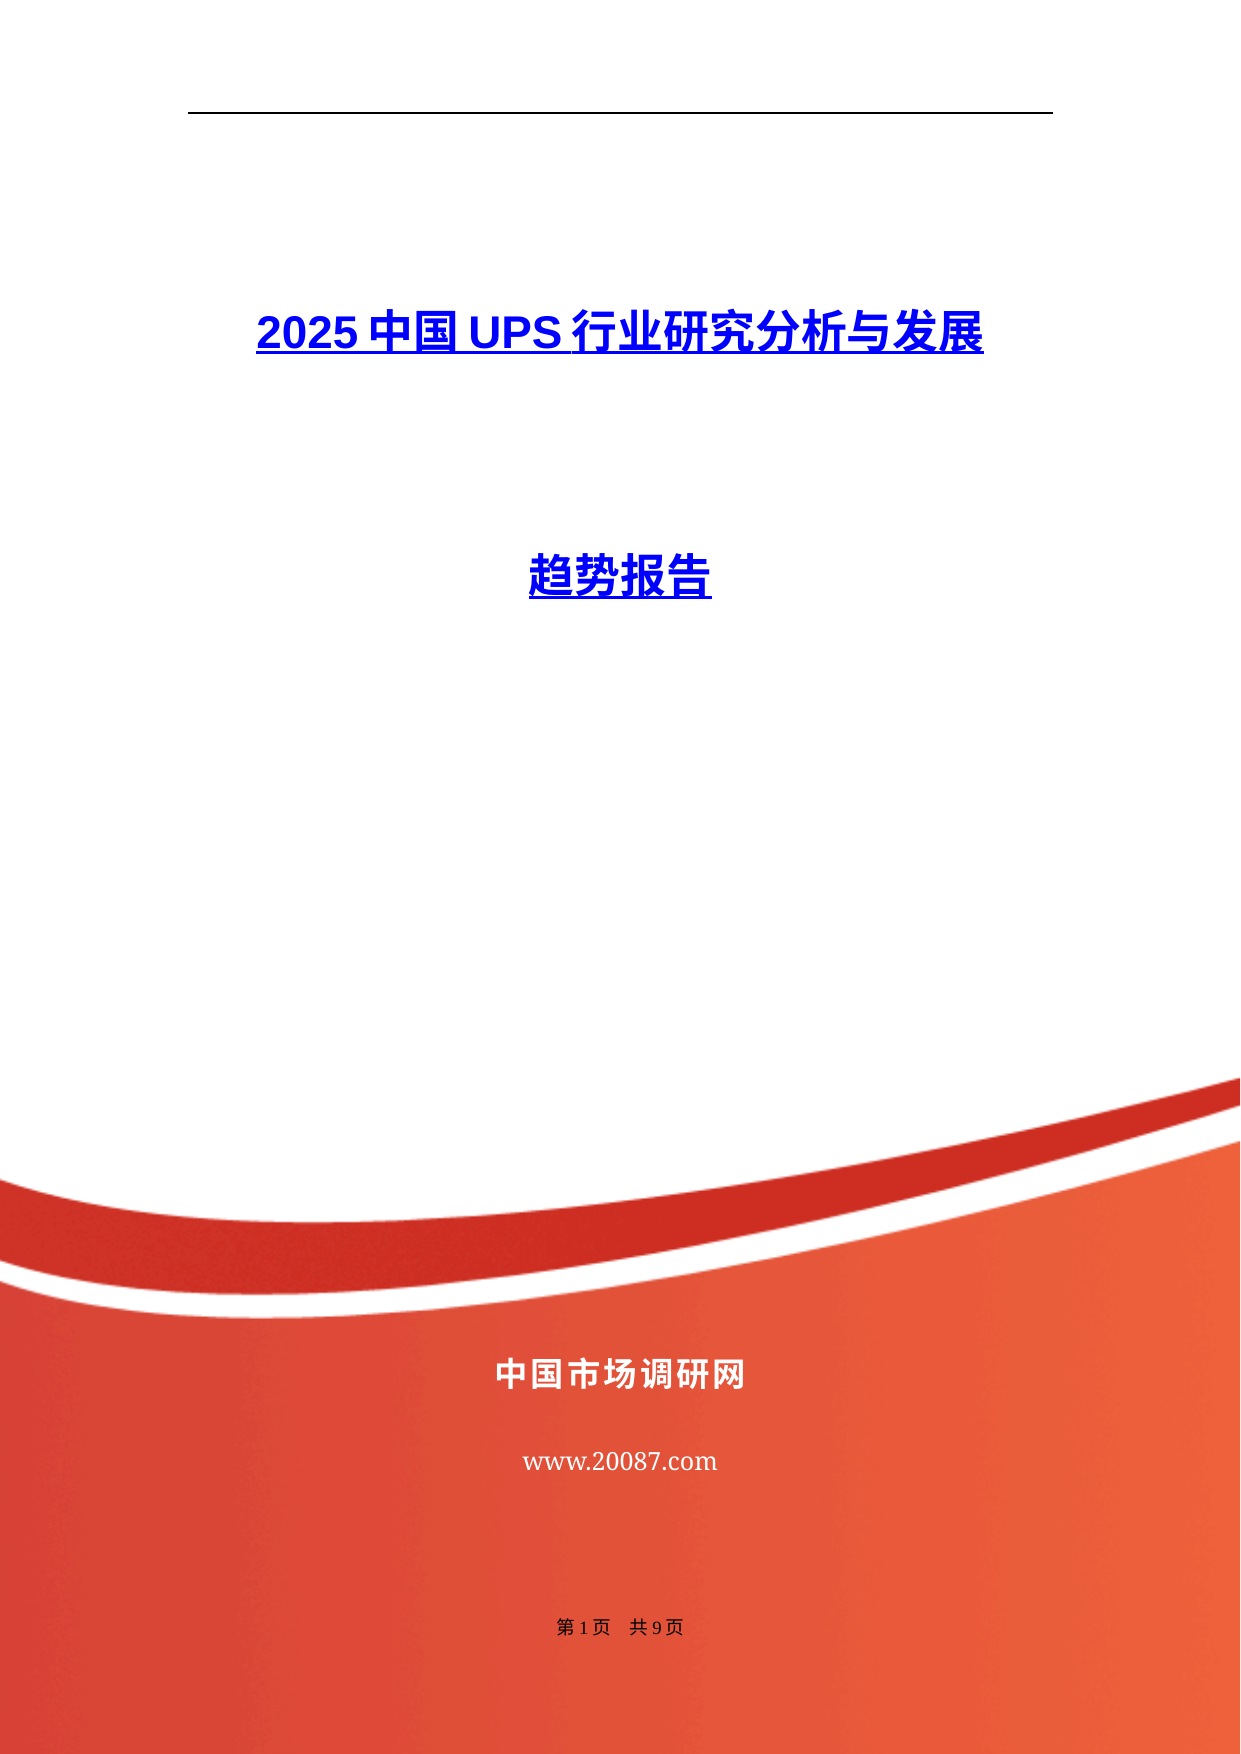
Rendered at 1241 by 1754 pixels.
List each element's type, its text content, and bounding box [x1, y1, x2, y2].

picture [0, 1006, 1241, 1754]
subtitle 中国市场调研网 [187, 1339, 1053, 1404]
table_header 2025中国UPS行业研究分析与发展趋势报告 [188, 207, 1053, 773]
text www.20087.com [187, 1428, 1053, 1493]
